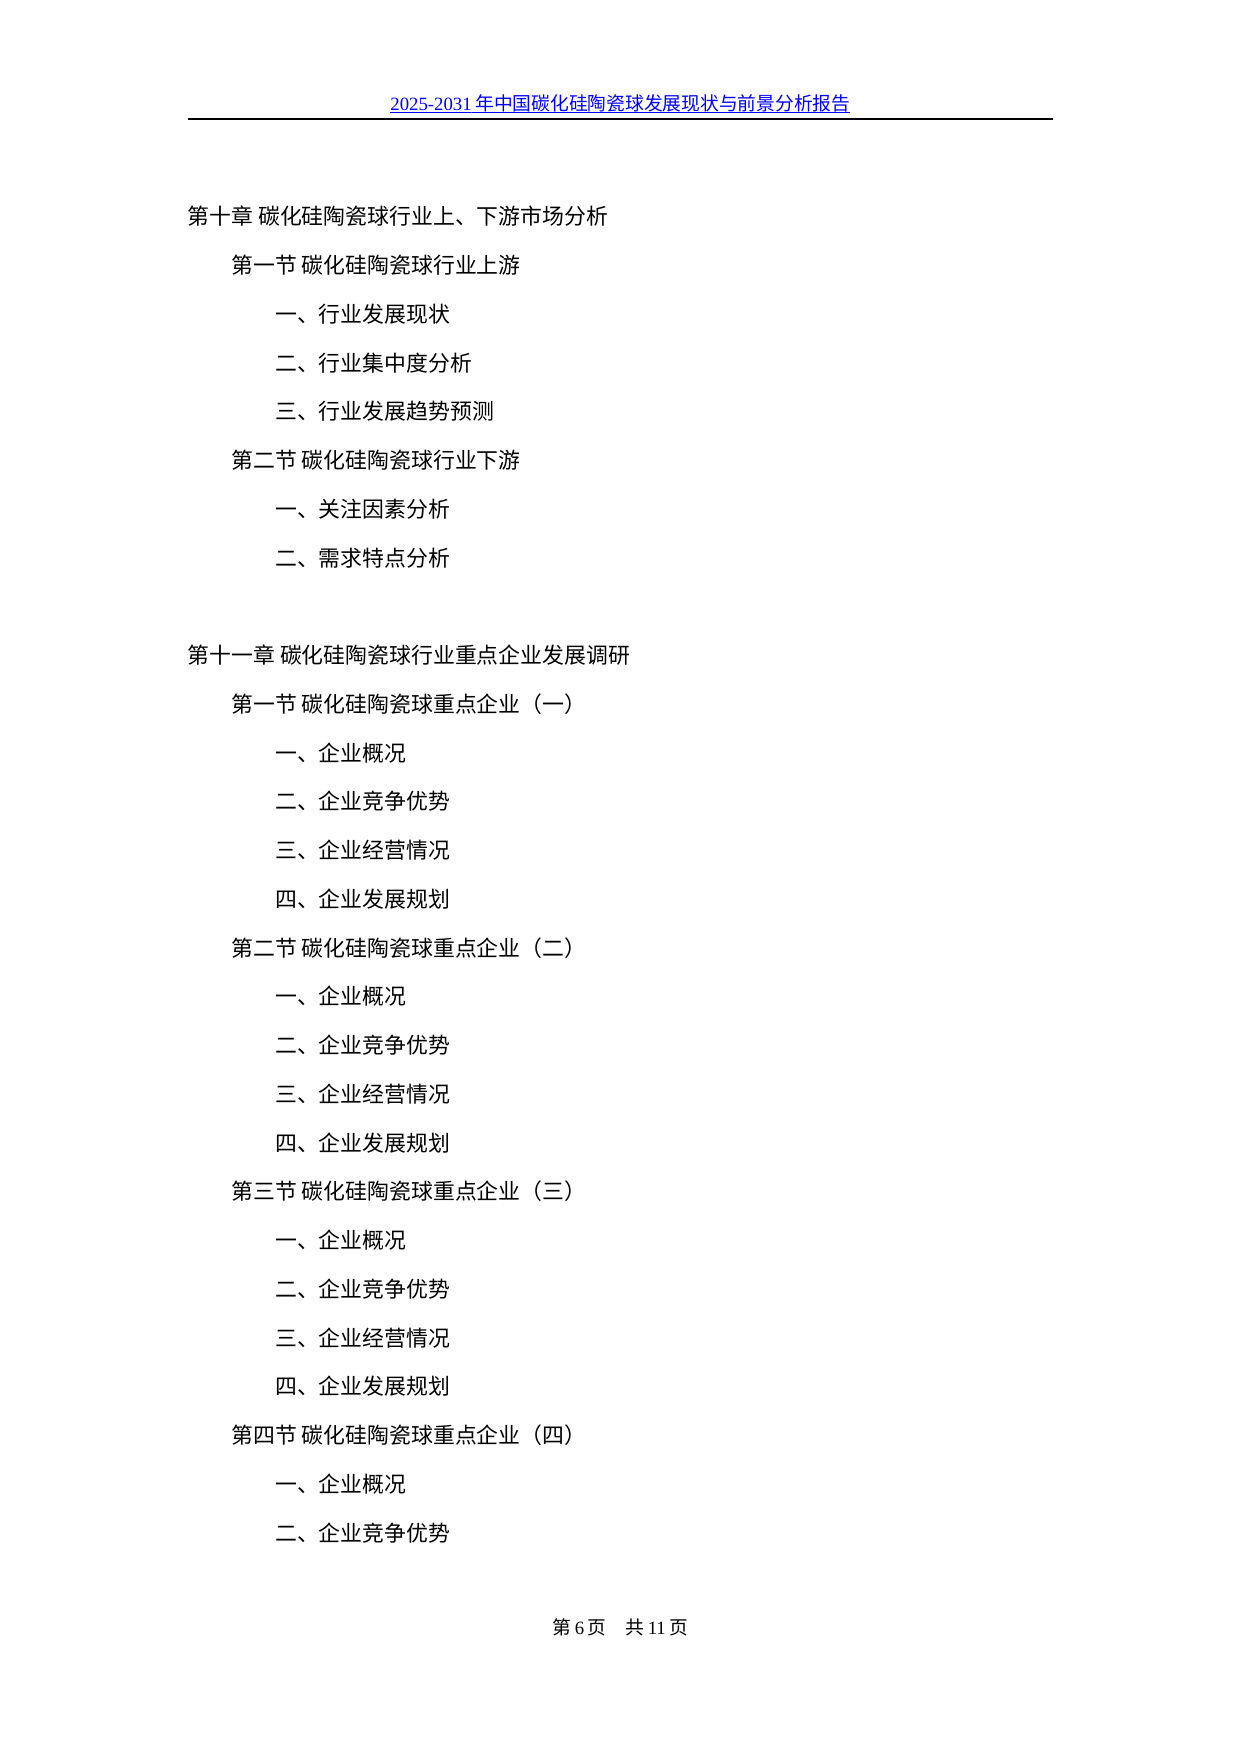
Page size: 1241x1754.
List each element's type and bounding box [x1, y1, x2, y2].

text [187, 150, 1053, 1548]
